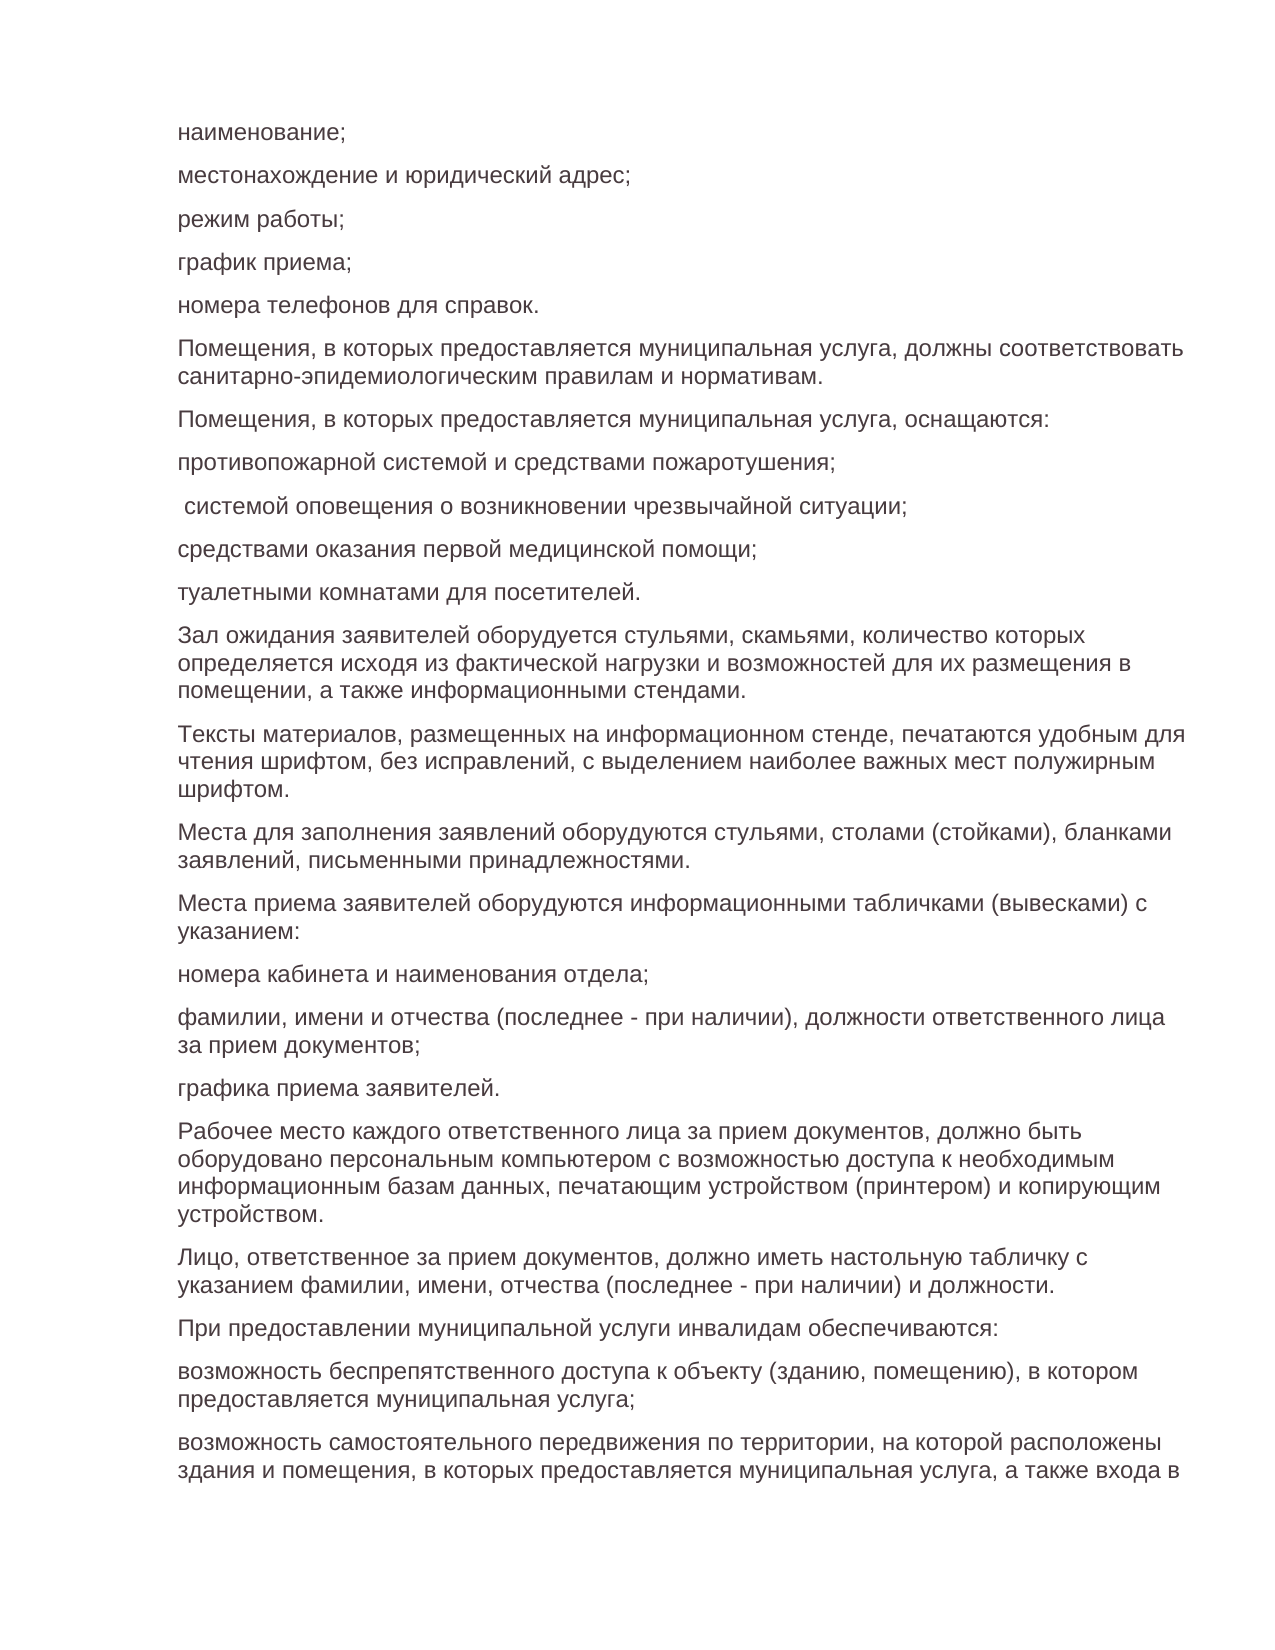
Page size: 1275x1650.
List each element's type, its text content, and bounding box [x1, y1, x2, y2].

text средствами оказания первой медицинской помощи; [177, 535, 1186, 562]
text Рабочее место каждого ответственного лица за прием документов, должно быть оборудовано персональным компьютером с возможностью доступа к необходимым информационным базам данных, печатающим устройством (принтером) и копирующим устройством. [177, 1117, 1186, 1227]
text противопожарной системой и средствами пожаротушения; [177, 448, 1186, 476]
text Места приема заявителей оборудуются информационными табличками (вывесками) с указанием: [177, 889, 1186, 944]
text При предоставлении муниципальной услуги инвалидам обеспечиваются: [177, 1314, 1186, 1342]
text Лицо, ответственное за прием документов, должно иметь настольную табличку с указанием фамилии, имени, отчества (последнее - при наличии) и должности. [177, 1243, 1186, 1298]
text графика приема заявителей. [177, 1074, 1186, 1101]
text местонахождение и юридический адрес; [177, 161, 1186, 189]
text системой оповещения о возникновении чрезвычайной ситуации; [177, 492, 1186, 519]
text график приема; [177, 248, 1186, 275]
text фамилии, имени и отчества (последнее - при наличии), должности ответственного лица за прием документов; [177, 1003, 1186, 1058]
text наименование; [177, 118, 1186, 146]
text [177, 1428, 1186, 1483]
text возможность беспрепятственного доступа к объекту (зданию, помещению), в котором предоставляется муниципальная услуга; [177, 1357, 1186, 1412]
text номера кабинета и наименования отдела; [177, 960, 1186, 987]
text номера телефонов для справок. [177, 291, 1186, 319]
text Зал ожидания заявителей оборудуется стульями, скамьями, количество которых определяется исходя из фактической нагрузки и возможностей для их размещения в помещении, а также информационными стендами. [177, 621, 1186, 704]
text Тексты материалов, размещенных на информационном стенде, печатаются удобным для чтения шрифтом, без исправлений, с выделением наиболее важных мест полужирным шрифтом. [177, 720, 1186, 802]
text Места для заполнения заявлений оборудуются стульями, столами (стойками), бланками заявлений, письменными принадлежностями. [177, 818, 1186, 873]
text туалетными комнатами для посетителей. [177, 578, 1186, 606]
text Помещения, в которых предоставляется муниципальная услуга, должны соответствовать санитарно-эпидемиологическим правилам и нормативам. [177, 334, 1186, 389]
text режим работы; [177, 204, 1186, 232]
text Помещения, в которых предоставляется муниципальная услуга, оснащаются: [177, 405, 1186, 433]
